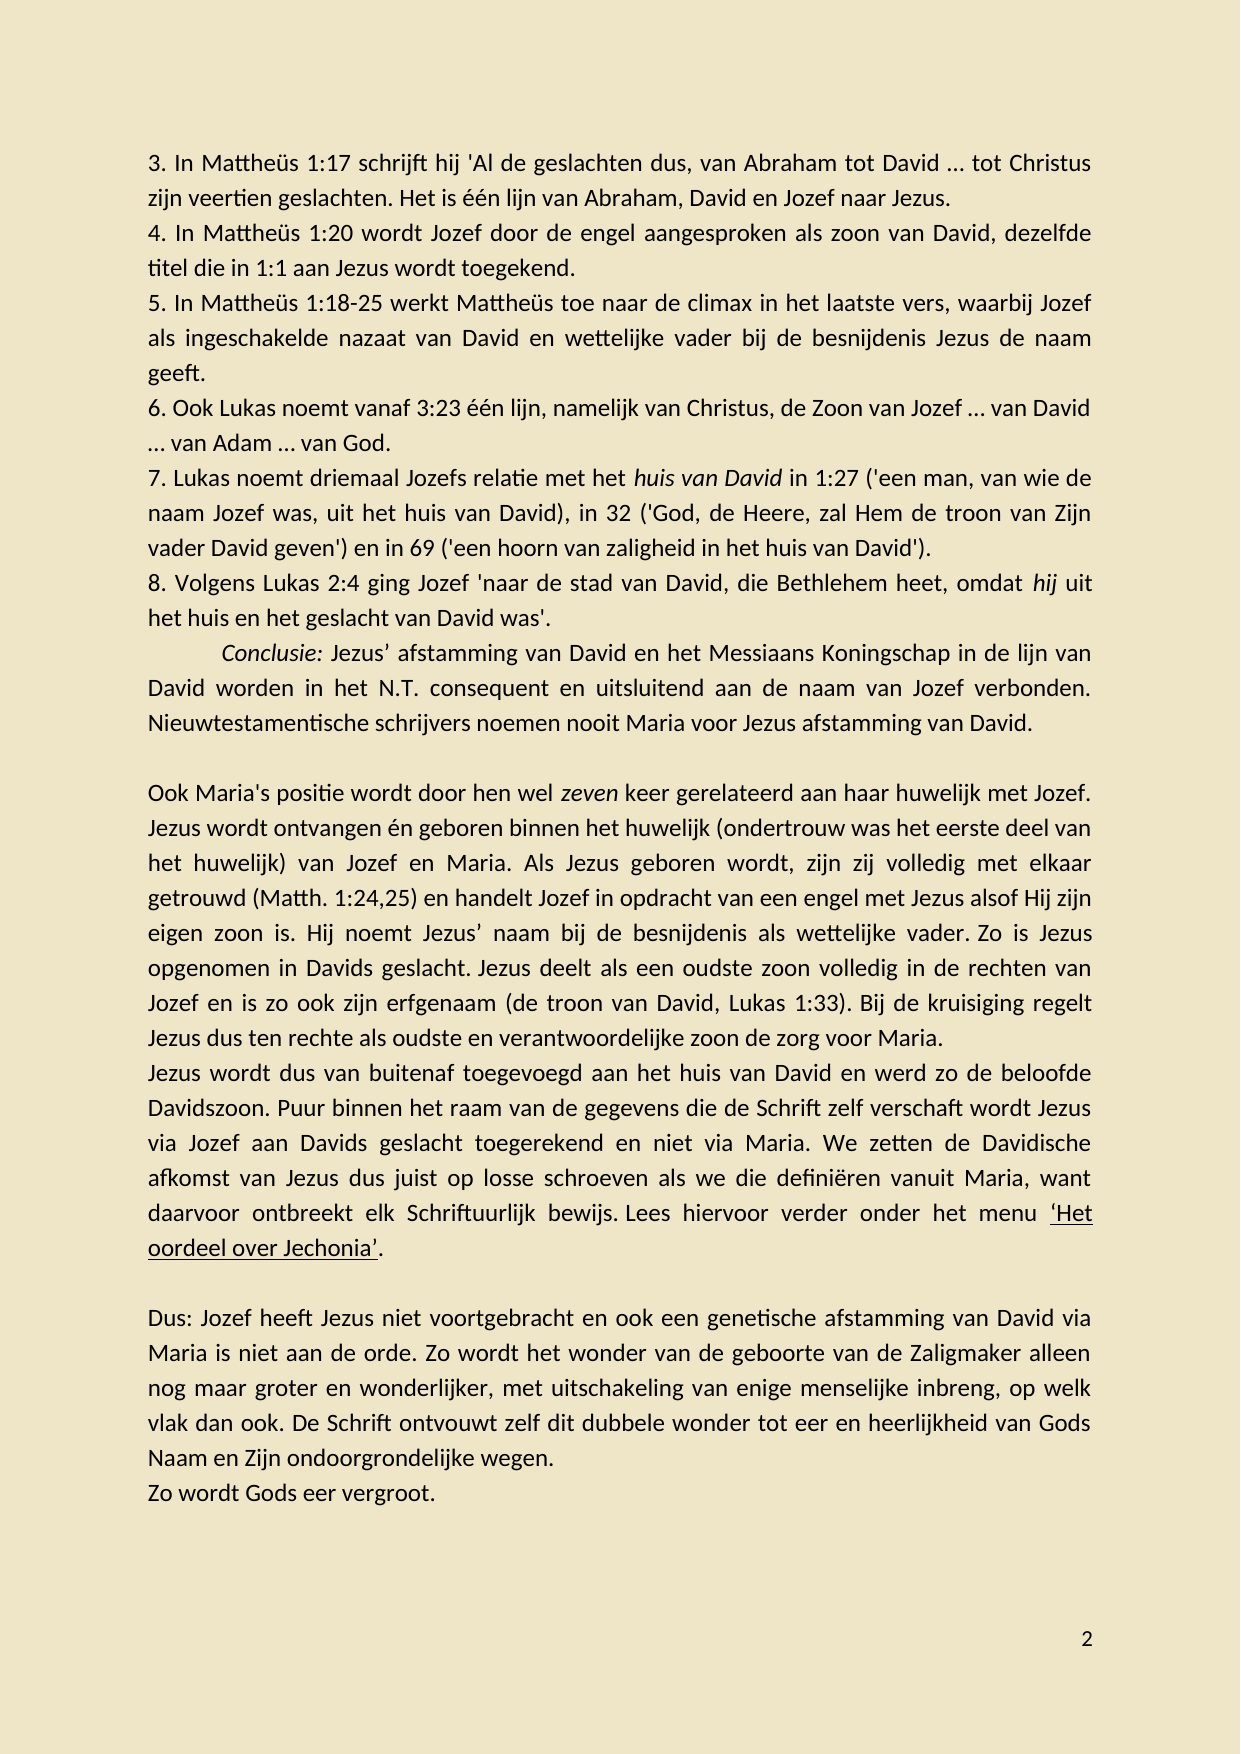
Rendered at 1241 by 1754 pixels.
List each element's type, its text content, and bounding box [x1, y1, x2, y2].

text Dus: Jozef heeft Jezus niet voortgebracht en ook een genetische afstamming van David via Maria is niet aan de orde. Zo wordt het wonder van de geboorte van de Zaligmaker alleen nog maar groter en wonderlijker, met uitschakeling van enige menselijke inbreng, op welk vlak dan ook. De Schrift ontvouwt zelf dit dubbele wonder tot eer en heerlijkheid van Gods Naam en Zijn ondoorgrondelijke wegen. [148, 1303, 1093, 1473]
text 3. In Mattheüs 1:17 schrijft hij 'Al de geslachten dus, van Abraham tot David … tot Christus zijn veertien geslachten. Het is één lijn van Abraham, David en Jozef naar Jezus. [148, 148, 1093, 213]
text Zo wordt Gods eer vergroot. [148, 1478, 1093, 1508]
text Conclusie: Jezus’ afstamming van David en het Messiaans Koningschap in de lijn van David worden in het N.T. consequent en uitsluitend aan de naam van Jozef verbonden. Nieuwtestamentische schrijvers noemen nooit Maria voor Jezus afstamming van David. [148, 638, 1093, 738]
text Jezus wordt dus van buitenaf toegevoegd aan het huis van David en werd zo de beloofde Davidszoon. Puur binnen het raam van de gegevens die de Schrift zelf verschaft wordt Jezus via Jozef aan Davids geslacht toegerekend en niet via Maria. We zetten de Davidische afkomst van Jezus dus juist op losse schroeven als we die definiëren vanuit Maria, want daarvoor ontbreekt elk Schriftuurlijk bewijs. Lees hiervoor verder onder het menu ‘Het oordeel over Jechonia’. [148, 1058, 1093, 1263]
text 4. In Mattheüs 1:20 wordt Jozef door de engel aangesproken als zoon van David, dezelfde titel die in 1:1 aan Jezus wordt toegekend. [148, 218, 1093, 283]
text 5. In Mattheüs 1:18-25 werkt Mattheüs toe naar de climax in het laatste vers, waarbij Jozef als ingeschakelde nazaat van David en wettelijke vader bij de besnijdenis Jezus de naam geeft. [148, 288, 1093, 388]
text 6. Ook Lukas noemt vanaf 3:23 één lijn, namelijk van Christus, de Zoon van Jozef … van David … van Adam … van God. [148, 393, 1093, 458]
text 7. Lukas noemt driemaal Jozefs relatie met het huis van David in 1:27 ('een man, van wie de naam Jozef was, uit het huis van David), in 32 ('God, de Heere, zal Hem de troon van Zijn vader David geven') en in 69 ('een hoorn van zaligheid in het huis van David'). [148, 463, 1093, 563]
text Ook Maria's positie wordt door hen wel zeven keer gerelateerd aan haar huwelijk met Jozef. Jezus wordt ontvangen én geboren binnen het huwelijk (ondertrouw was het eerste deel van het huwelijk) van Jozef en Maria. Als Jezus geboren wordt, zijn zij volledig met elkaar getrouwd (Matth. 1:24,25) en handelt Jozef in opdracht van een engel met Jezus alsof Hij zijn eigen zoon is. Hij noemt Jezus’ naam bij de besnijdenis als wettelijke vader. Zo is Jezus opgenomen in Davids geslacht. Jezus deelt als een oudste zoon volledig in de rechten van Jozef en is zo ook zijn erfgenaam (de troon van David, Lukas 1:33). Bij de kruisiging regelt Jezus dus ten rechte als oudste en verantwoordelijke zoon de zorg voor Maria. [148, 778, 1093, 1053]
text 8. Volgens Lukas 2:4 ging Jozef 'naar de stad van David, die Bethlehem heet, omdat hij uit het huis en het geslacht van David was'. [148, 568, 1093, 633]
